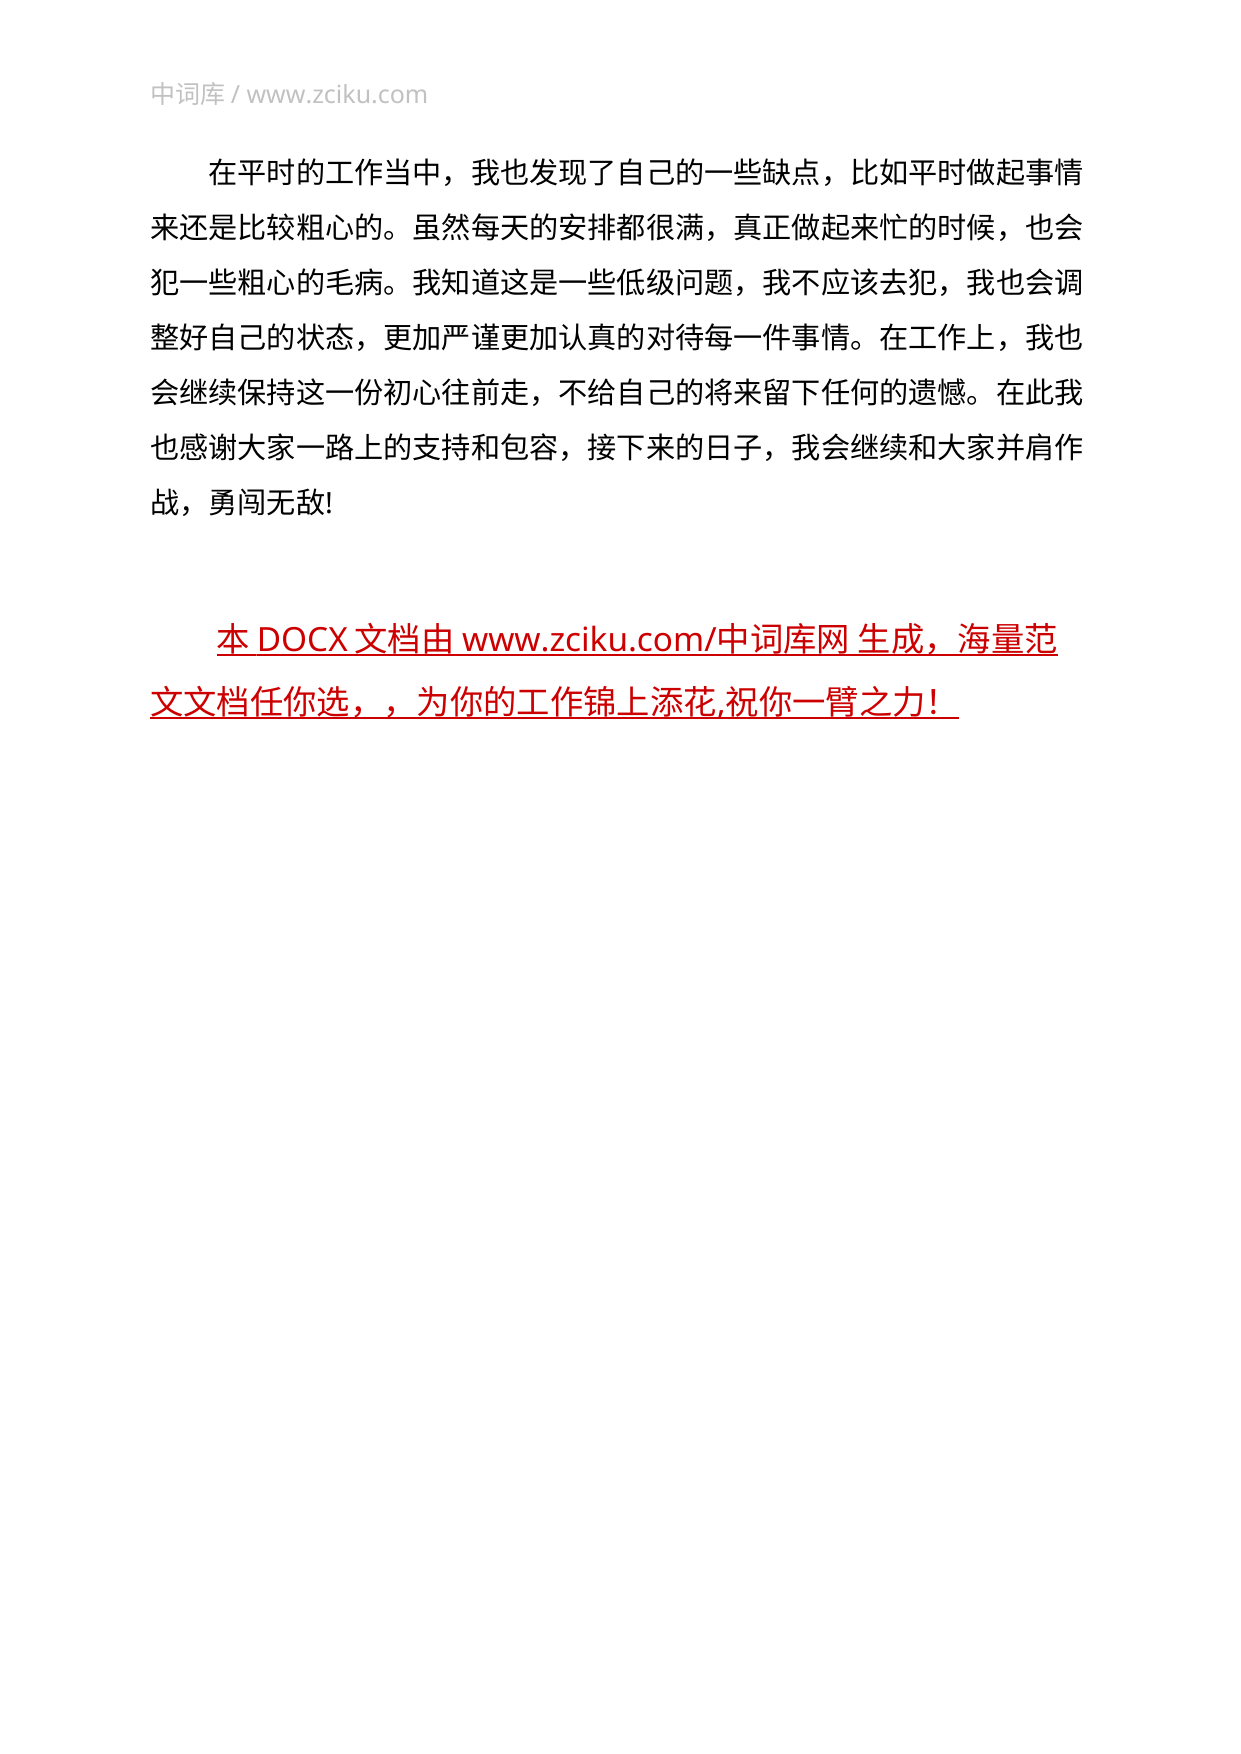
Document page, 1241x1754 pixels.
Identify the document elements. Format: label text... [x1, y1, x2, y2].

text 本DOCX文档由 www.zciku.com/中词库网 生成，海量范文文档任你选，，为你的工作锦上添花,祝你一臂之力！ [150, 613, 1090, 724]
text 在平时的工作当中，我也发现了自己的一些缺点，比如平时做起事情来还是比较粗心的。虽然每天的安排都很满，真正做起来忙的时候，也会犯一些粗心的毛病。我知道这是一些低级问题，我不应该去犯，我也会调整好自己的状态，更加严谨更加认真的对待每一件事情。在工作上，我也会继续保持这一份初心往前走，不给自己的将来留下任何的遗憾。在此我也感谢大家一路上的支持和包容，接下来的日子，我会继续和大家并肩作战，勇闯无敌! [150, 150, 1090, 522]
